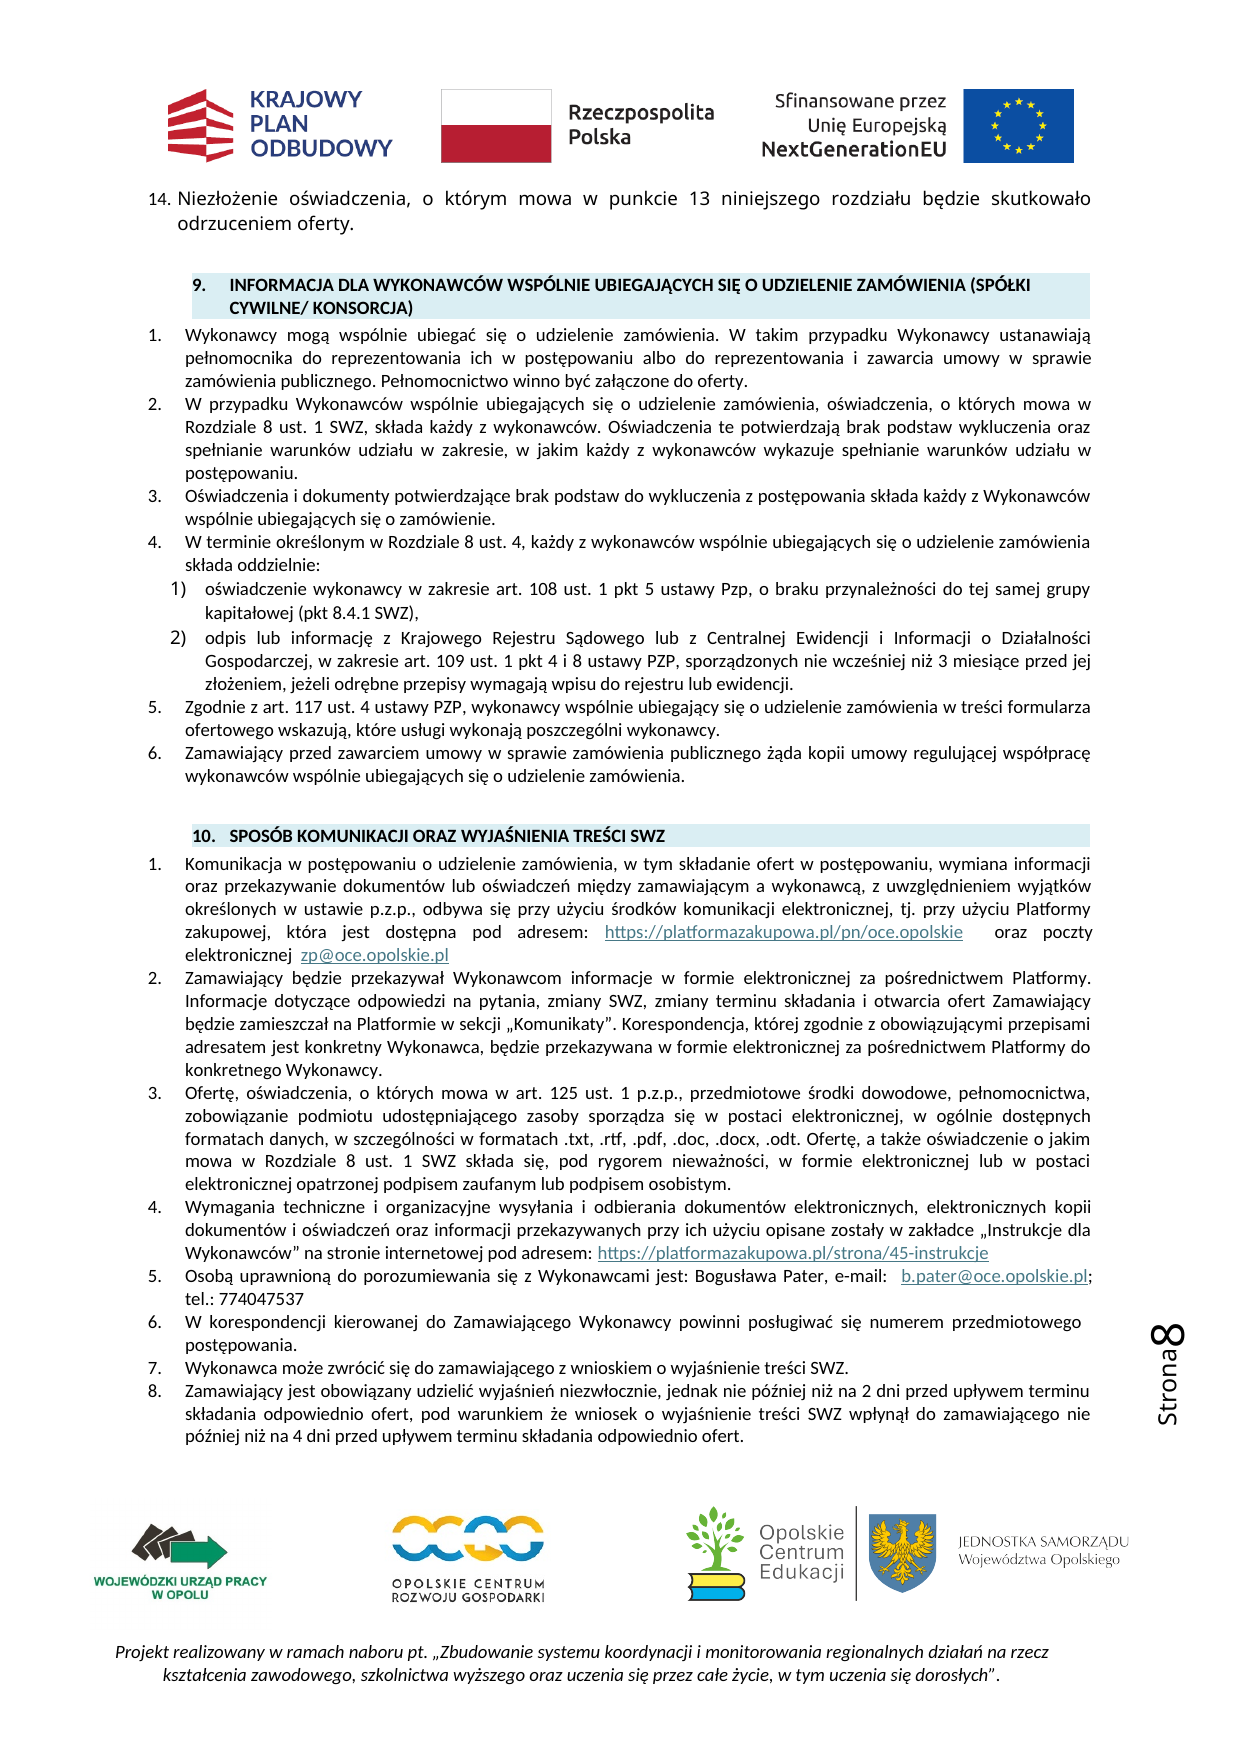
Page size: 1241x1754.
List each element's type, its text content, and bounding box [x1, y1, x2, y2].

list Wymagania techniczne i organizacyjne wysyłania i odbierania dokumentów elektronicznych, elektronicznych kopii dokumentów i oświadczeń oraz informacji przekazywanych przy ich użyciu opisane zostały w zakładce „Instrukcje dla Wykonawców” na stronie internetowej pod adresem: https://platformazakupowa.pl/strona/45-instrukcje [148, 1195, 1093, 1264]
picture [686, 1506, 1129, 1601]
list Komunikacja w postępowaniu o udzielenie zamówienia, w tym składanie ofert w postępowaniu, wymiana informacji oraz przekazywanie dokumentów lub oświadczeń między zamawiającym a wykonawcą, z uwzględnieniem wyjątków określonych w ustawie p.z.p., odbywa się przy użyciu środków komunikacji elektronicznej, tj. przy użyciu Platformy zakupowej, która jest dostępna pod adresem: https://platformazakupowa.pl/pn/oce.opolskie oraz poczty elektronicznej zp@oce.opolskie.pl [148, 852, 1093, 966]
picture [384, 1509, 552, 1615]
list Wykonawca może zwrócić się do zamawiającego z wnioskiem o wyjaśnienie treści SWZ. [148, 1356, 1093, 1379]
list SPOSÓB KOMUNIKACJI ORAZ WYJAŚNIENIA TREŚCI SWZ [192, 824, 1090, 847]
list INFORMACJA DLA WYKONAWCÓW WSPÓLNIE UBIEGAJĄCYCH SIĘ O UDZIELENIE ZAMÓWIENIA (SPÓŁKI CYWILNE/ KONSORCJA) [192, 273, 1090, 319]
list Zamawiający jest obowiązany udzielić wyjaśnień niezwłocznie, jednak nie później niż na 2 dni przed upływem terminu składania odpowiednio ofert, pod warunkiem że wniosek o wyjaśnienie treści SWZ wpłynął do zamawiającego nie później niż na 4 dni przed upływem terminu składania odpowiednio ofert. [148, 1379, 1093, 1447]
picture [89, 1498, 273, 1630]
list Osobą uprawnioną do porozumiewania się z Wykonawcami jest: Bogusława Pater, e-mail: b.pater@oce.opolskie.pl; tel.: 774047537 [148, 1264, 1093, 1310]
list Wykonawcy mogą wspólnie ubiegać się o udzielenie zamówienia. W takim przypadku Wykonawcy ustanawiają pełnomocnika do reprezentowania ich w postępowaniu albo do reprezentowania i zawarcia umowy w sprawie zamówienia publicznego. Pełnomocnictwo winno być załączone do oferty. [148, 323, 1093, 392]
list Niezłożenie oświadczenia, o którym mowa w punkcie 13 niniejszego rozdziału będzie skutkowało odrzuceniem oferty. [148, 185, 1093, 236]
list Zamawiający przed zawarciem umowy w sprawie zamówienia publicznego żąda kopii umowy regulującej współpracę wykonawców wspólnie ubiegających się o udzielenie zamówienia. [148, 741, 1093, 787]
list Zgodnie z art. 117 ust. 4 ustawy PZP, wykonawcy wspólnie ubiegający się o udzielenie zamówienia w treści formularza ofertowego wskazują, które usługi wykonają poszczególni wykonawcy. [148, 695, 1093, 741]
list W terminie określonym w Rozdziale 8 ust. 4, każdy z wykonawców wspólnie ubiegających się o udzielenie zamówienia składa oddzielnie: [148, 530, 1093, 576]
list Ofertę, oświadczenia, o których mowa w art. 125 ust. 1 p.z.p., przedmiotowe środki dowodowe, pełnomocnictwa, zobowiązanie podmiotu udostępniającego zasoby sporządza się w postaci elektronicznej, w ogólnie dostępnych formatach danych, w szczególności w formatach .txt, .rtf, .pdf, .doc, .docx, .odt. Ofertę, a także oświadczenie o jakim mowa w Rozdziale 8 ust. 1 SWZ składa się, pod rygorem nieważności, w formie elektronicznej lub w postaci elektronicznej opatrzonej podpisem zaufanym lub podpisem osobistym. [148, 1081, 1093, 1195]
list W korespondencji kierowanej do Zamawiającego Wykonawcy powinni posługiwać się numerem przedmiotowego postępowania. [148, 1310, 1083, 1356]
list W przypadku Wykonawców wspólnie ubiegających się o udzielenie zamówienia, oświadczenia, o których mowa w Rozdziale 8 ust. 1 SWZ, składa każdy z wykonawców. Oświadczenia te potwierdzają brak podstaw wykluczenia oraz spełnianie warunków udziału w zakresie, w jakim każdy z wykonawców wykazuje spełnianie warunków udziału w postępowaniu. [148, 392, 1093, 484]
list Oświadczenia i dokumenty potwierdzające brak podstaw do wykluczenia z postępowania składa każdy z Wykonawców wspólnie ubiegających się o zamówienie. [148, 484, 1093, 530]
picture [147, 66, 1093, 185]
list Zamawiający będzie przekazywał Wykonawcom informacje w formie elektronicznej za pośrednictwem Platformy. Informacje dotyczące odpowiedzi na pytania, zmiany SWZ, zmiany terminu składania i otwarcia ofert Zamawiający będzie zamieszczał na Platformie w sekcji „Komunikaty”. Korespondencja, której zgodnie z obowiązującymi przepisami adresatem jest konkretny Wykonawca, będzie przekazywana w formie elektronicznej za pośrednictwem Platformy do konkretnego Wykonawcy. [148, 966, 1093, 1081]
list odpis lub informację z Krajowego Rejestru Sądowego lub z Centralnej Ewidencji i Informacji o Działalności Gospodarczej, w zakresie art. 109 ust. 1 pkt 4 i 8 ustawy PZP, sporządzonych nie wcześniej niż 3 miesiące przed jej złożeniem, jeżeli odrębne przepisy wymagają wpisu do rejestru lub ewidencji. [186, 624, 1093, 695]
list oświadczenie wykonawcy w zakresie art. 108 ust. 1 pkt 5 ustawy Pzp, o braku przynależności do tej samej grupy kapitałowej (pkt 8.4.1 SWZ), [186, 576, 1093, 624]
